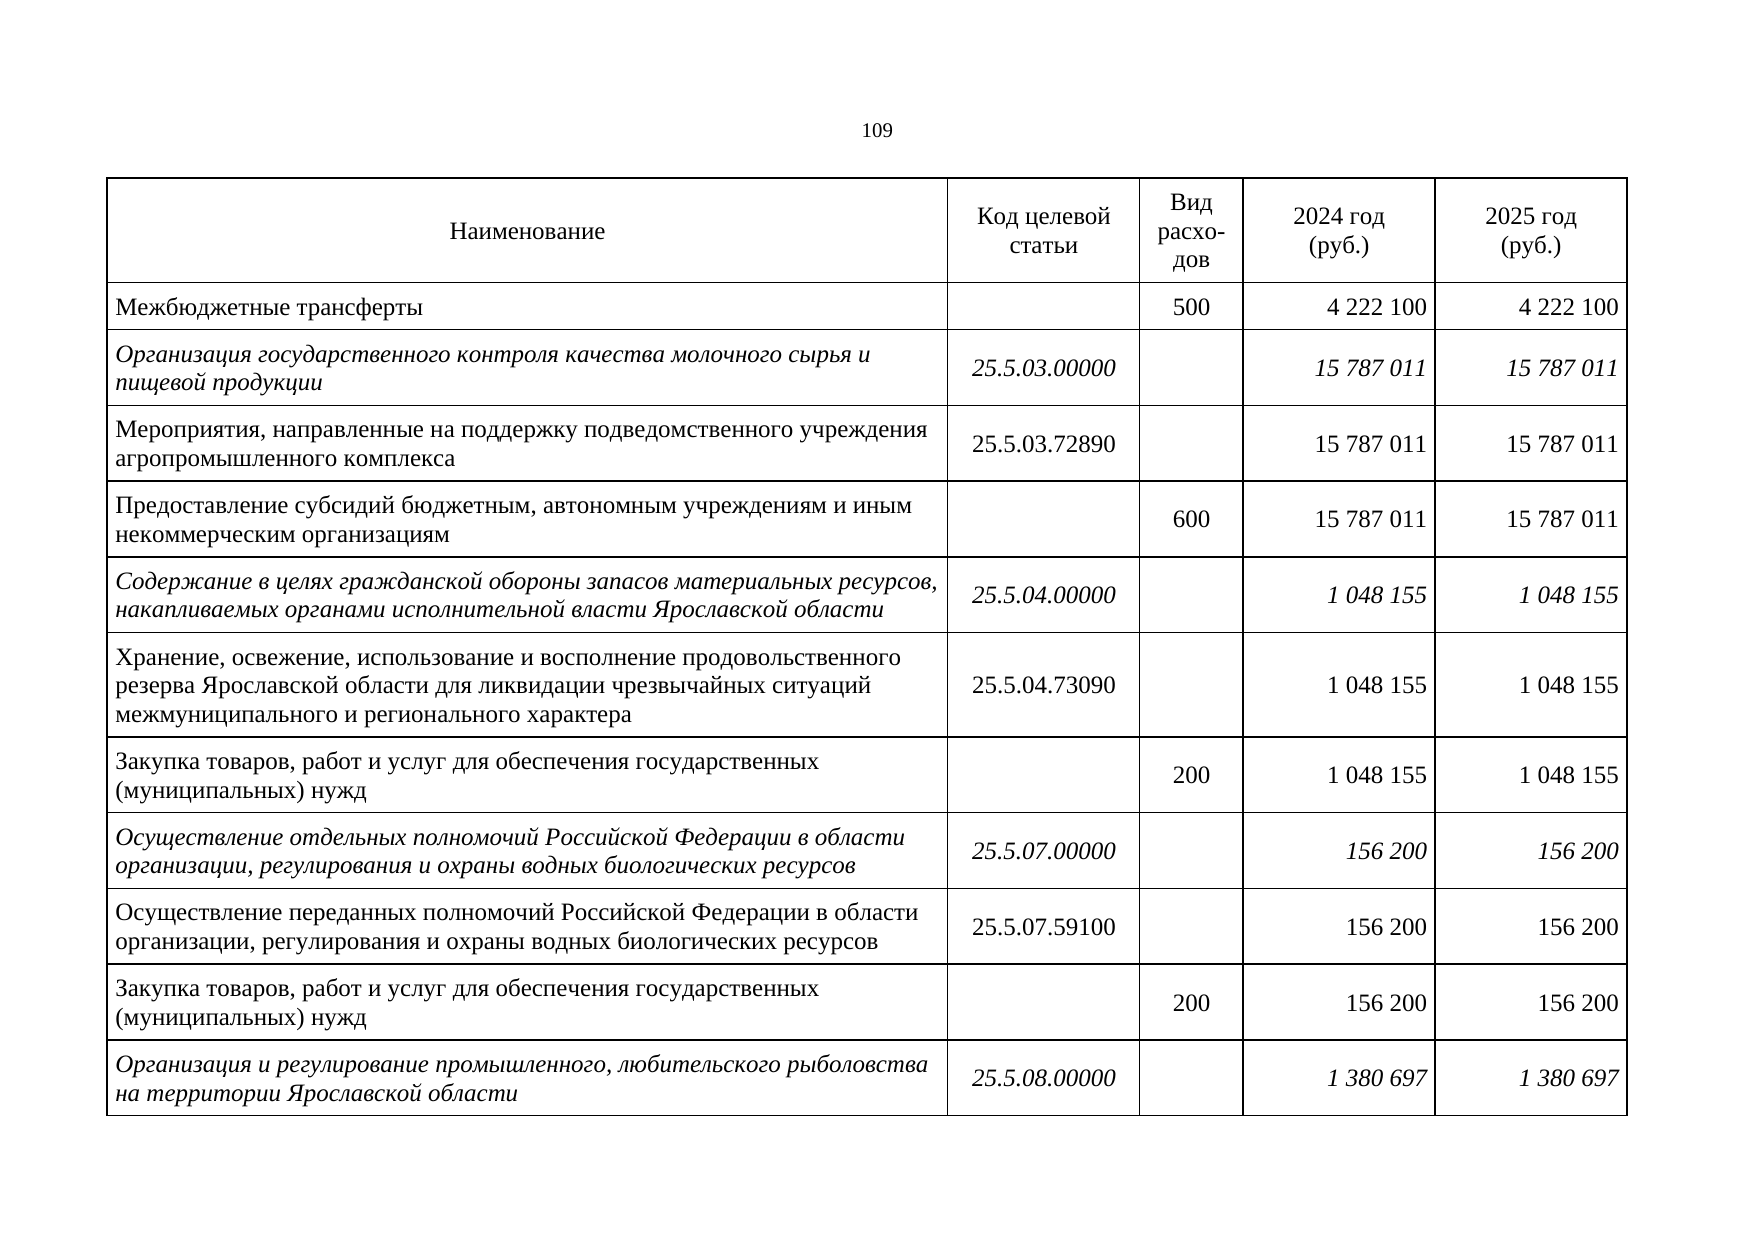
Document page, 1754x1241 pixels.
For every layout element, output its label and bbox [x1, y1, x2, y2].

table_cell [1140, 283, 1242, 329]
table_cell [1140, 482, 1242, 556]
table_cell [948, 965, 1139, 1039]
table_header [1140, 179, 1242, 282]
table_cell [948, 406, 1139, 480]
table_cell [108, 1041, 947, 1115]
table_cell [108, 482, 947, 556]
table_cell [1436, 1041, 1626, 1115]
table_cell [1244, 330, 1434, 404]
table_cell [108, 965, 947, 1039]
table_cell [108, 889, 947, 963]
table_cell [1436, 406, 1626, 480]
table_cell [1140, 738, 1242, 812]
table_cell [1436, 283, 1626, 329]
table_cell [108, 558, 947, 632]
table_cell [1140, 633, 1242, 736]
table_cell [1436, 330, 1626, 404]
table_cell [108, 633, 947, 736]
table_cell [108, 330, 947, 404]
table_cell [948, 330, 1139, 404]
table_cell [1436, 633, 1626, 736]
table_header [948, 179, 1139, 282]
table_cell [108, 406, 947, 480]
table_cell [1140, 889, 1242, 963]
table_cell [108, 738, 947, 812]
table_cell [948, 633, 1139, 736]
table_header [108, 179, 947, 282]
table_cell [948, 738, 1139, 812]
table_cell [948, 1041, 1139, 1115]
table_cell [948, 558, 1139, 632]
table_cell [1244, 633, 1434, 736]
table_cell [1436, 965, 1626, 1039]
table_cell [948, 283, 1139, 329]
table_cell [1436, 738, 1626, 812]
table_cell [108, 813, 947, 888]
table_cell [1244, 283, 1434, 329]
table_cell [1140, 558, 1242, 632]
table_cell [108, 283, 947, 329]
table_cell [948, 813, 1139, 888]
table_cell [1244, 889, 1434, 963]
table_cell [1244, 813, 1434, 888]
table_header [1436, 179, 1626, 282]
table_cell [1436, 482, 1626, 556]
table_header [1244, 179, 1434, 282]
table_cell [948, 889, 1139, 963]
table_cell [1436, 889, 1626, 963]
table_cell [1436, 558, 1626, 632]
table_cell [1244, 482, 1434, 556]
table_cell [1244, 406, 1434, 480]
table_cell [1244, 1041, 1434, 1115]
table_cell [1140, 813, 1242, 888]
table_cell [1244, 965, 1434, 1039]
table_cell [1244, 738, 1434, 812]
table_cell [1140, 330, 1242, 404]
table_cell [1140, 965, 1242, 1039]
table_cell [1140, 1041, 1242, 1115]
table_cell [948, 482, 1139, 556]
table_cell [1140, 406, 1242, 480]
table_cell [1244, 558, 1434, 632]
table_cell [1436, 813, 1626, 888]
